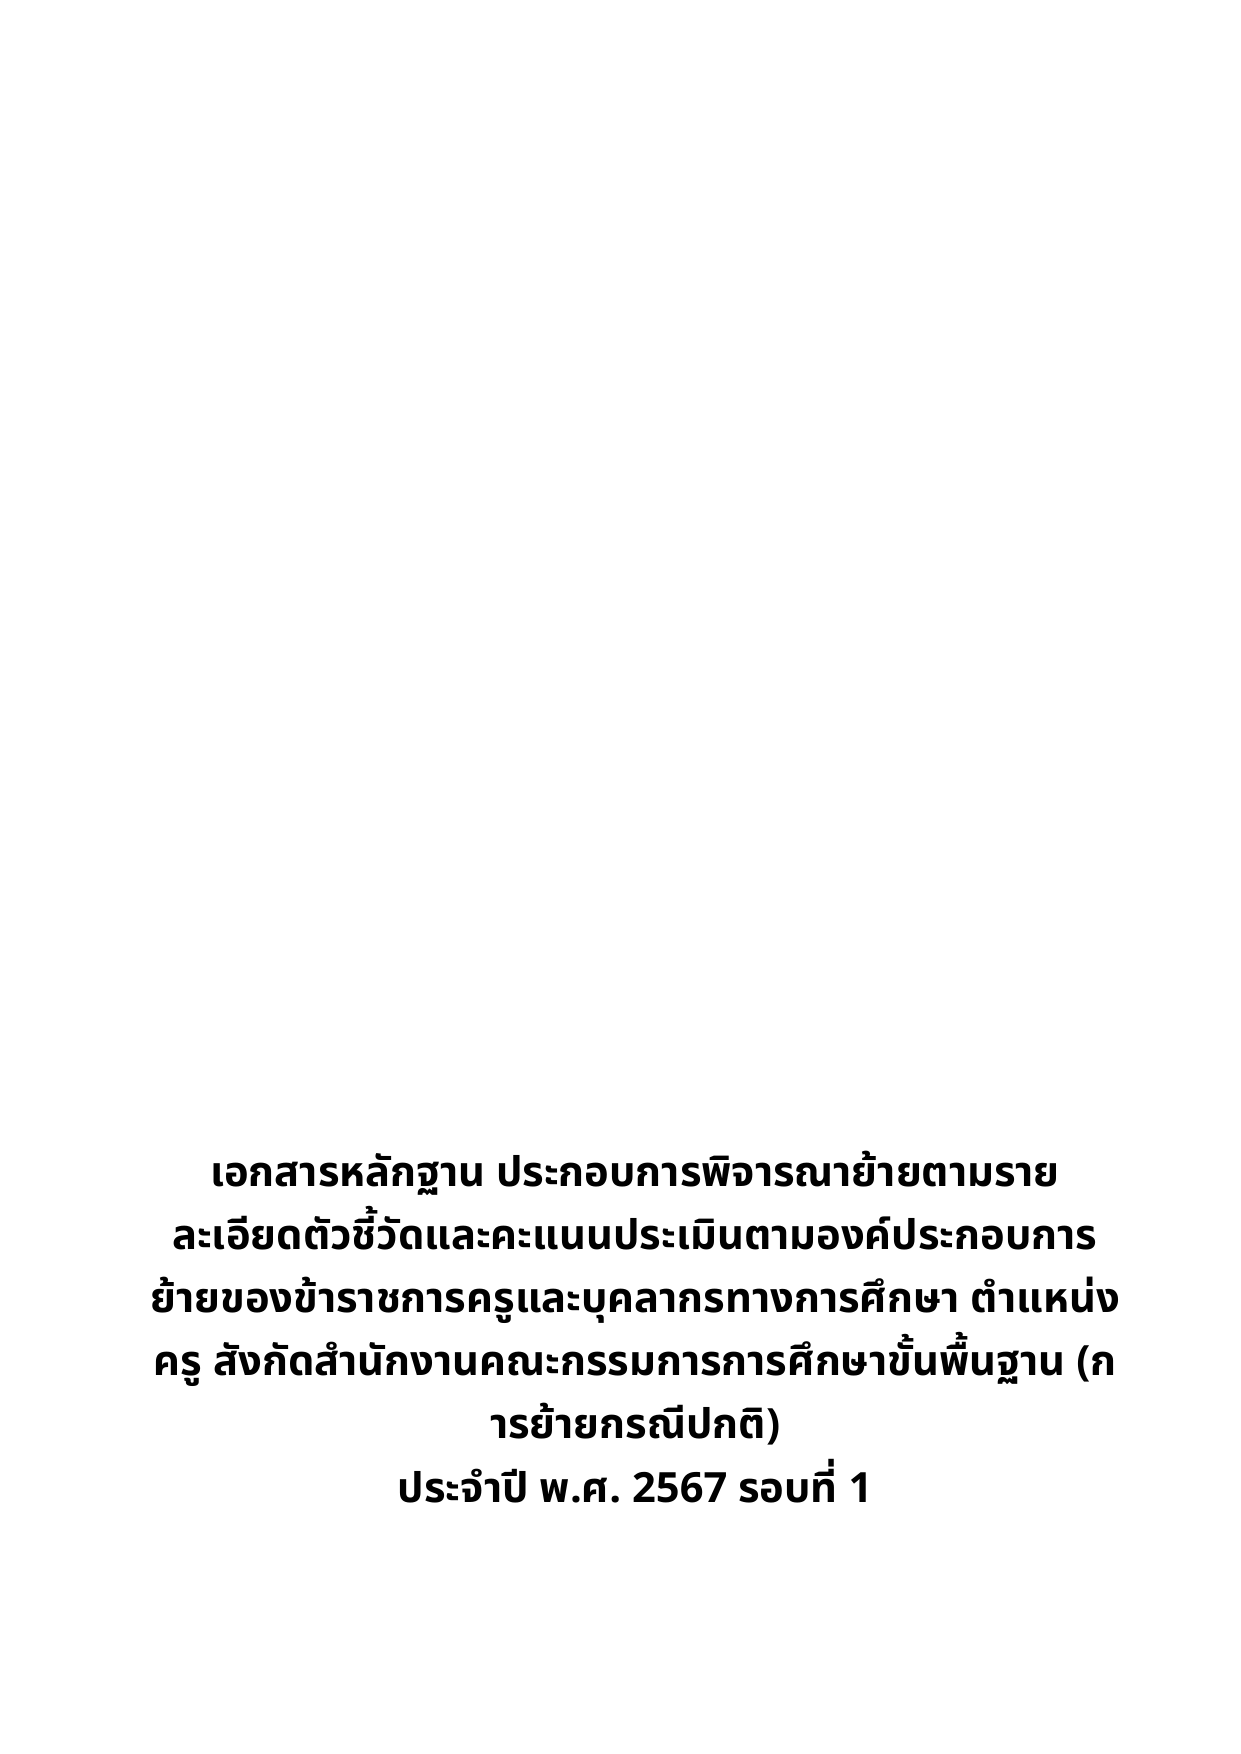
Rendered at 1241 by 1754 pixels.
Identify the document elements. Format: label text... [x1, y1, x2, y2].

text ประจำปี พ.ศ. 2567 รอบที่ 1 [148, 1458, 1122, 1521]
text เอกสารหลักฐาน ประกอบการพิจารณาย้ายตามรายละเอียดตัวชี้วัดและคะแนนประเมินตามองค์ประกอบการย้ายของข้าราชการครูและบุคลากรทางการศึกษา ตำแหน่งครู สังกัดสำนักงานคณะกรรมการการศึกษาขั้นพื้นฐาน (การย้ายกรณีปกติ) [148, 1142, 1122, 1458]
